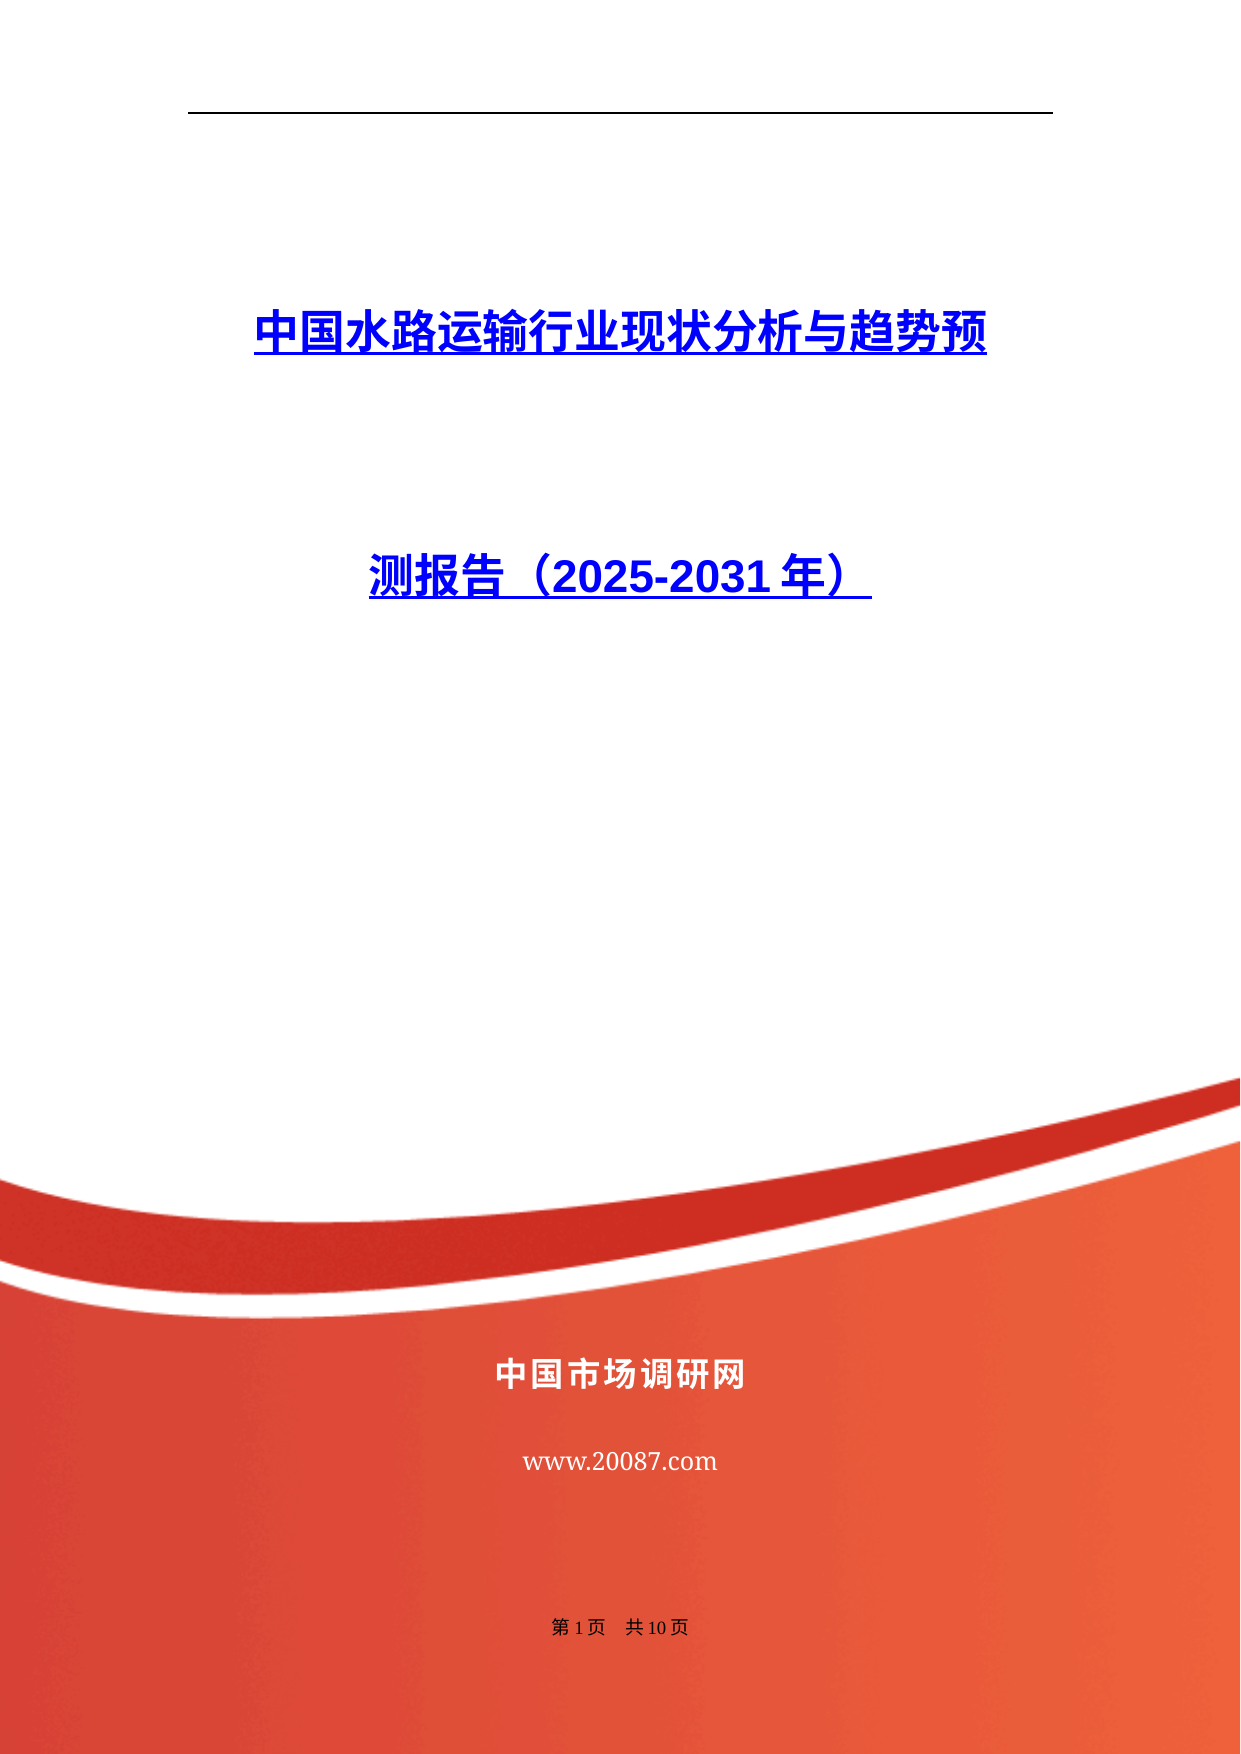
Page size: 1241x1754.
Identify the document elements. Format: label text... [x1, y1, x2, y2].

picture [0, 1006, 1241, 1754]
text www.20087.com [187, 1428, 1053, 1493]
table_header 中国水路运输行业现状分析与趋势预测报告（2025-2031年） [188, 207, 1053, 773]
subtitle 中国市场调研网 [187, 1339, 1053, 1404]
